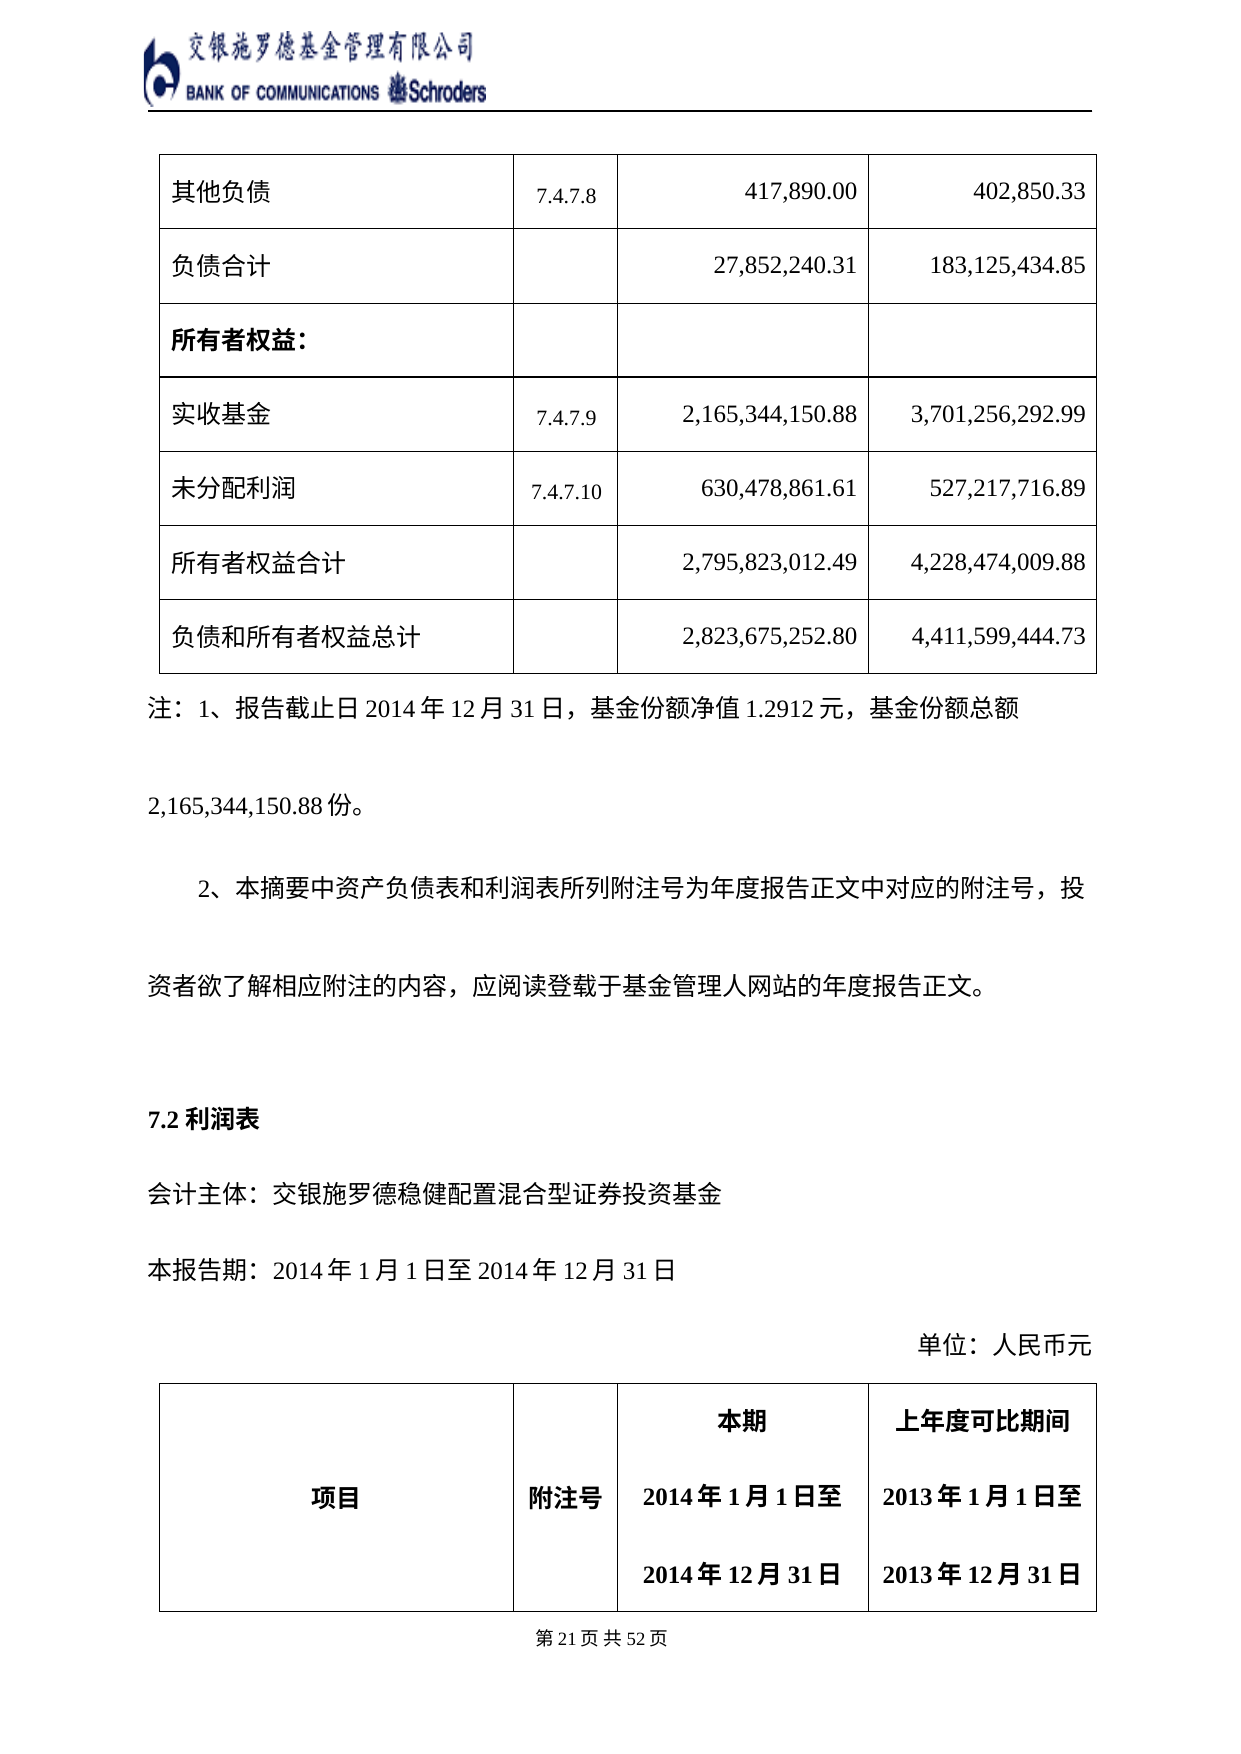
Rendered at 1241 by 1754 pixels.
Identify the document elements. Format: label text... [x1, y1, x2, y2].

table_cell 实收基金 [160, 378, 513, 451]
table_cell [514, 600, 617, 673]
table_header 本期 2014年1月1日至2014年12月31日 [618, 1384, 868, 1611]
text 注：1、报告截止日2014年12月31日，基金份额净值1.2912元，基金份额总额2,165,344,150.88份。 [148, 674, 1092, 836]
table_header 项目 [160, 1384, 513, 1611]
table_cell 未分配利润 [160, 452, 513, 524]
table_cell [514, 229, 617, 302]
table_cell 所有者权益： [160, 304, 513, 376]
text 2、本摘要中资产负债表和利润表所列附注号为年度报告正文中对应的附注号，投资者欲了解相应附注的内容，应阅读登载于基金管理人网站的年度报告正文。 [148, 854, 1092, 1017]
table_cell [514, 526, 617, 599]
table_cell [869, 304, 1096, 376]
table_cell 7.4.7.9 [514, 378, 617, 451]
table_cell 2,823,675,252.80 [618, 600, 868, 673]
table_cell 4,411,599,444.73 [869, 600, 1096, 673]
table_cell 402,850.33 [869, 155, 1096, 228]
table_cell 所有者权益合计 [160, 526, 513, 599]
table_cell 630,478,861.61 [618, 452, 868, 524]
table_cell 其他负债 [160, 155, 513, 228]
table_cell 417,890.00 [618, 155, 868, 228]
text 会计主体：交银施罗德稳健配置混合型证券投资基金 [148, 1161, 1092, 1226]
table_cell 27,852,240.31 [618, 229, 868, 302]
table_cell 7.4.7.10 [514, 452, 617, 524]
table_cell 2,165,344,150.88 [618, 378, 868, 451]
subtitle 7.2 利润表 [148, 1085, 1092, 1150]
table_cell 183,125,434.85 [869, 229, 1096, 302]
table_cell [618, 304, 868, 376]
table_cell 3,701,256,292.99 [869, 378, 1096, 451]
text 单位：人民币元 [149, 1311, 1092, 1376]
table_cell [514, 304, 617, 376]
table_cell 4,228,474,009.88 [869, 526, 1096, 599]
table_cell 负债和所有者权益总计 [160, 600, 513, 673]
text 本报告期：2014年1月1日至2014年12月31日 [148, 1236, 1092, 1301]
picture [143, 31, 486, 107]
table_cell 7.4.7.8 [514, 155, 617, 228]
table_header 附注号 [514, 1384, 617, 1611]
table_cell 527,217,716.89 [869, 452, 1096, 524]
table_cell 负债合计 [160, 229, 513, 302]
table_header 上年度可比期间 2013年1月1日至2013年12月31日 [869, 1384, 1096, 1611]
table_cell 2,795,823,012.49 [618, 526, 868, 599]
